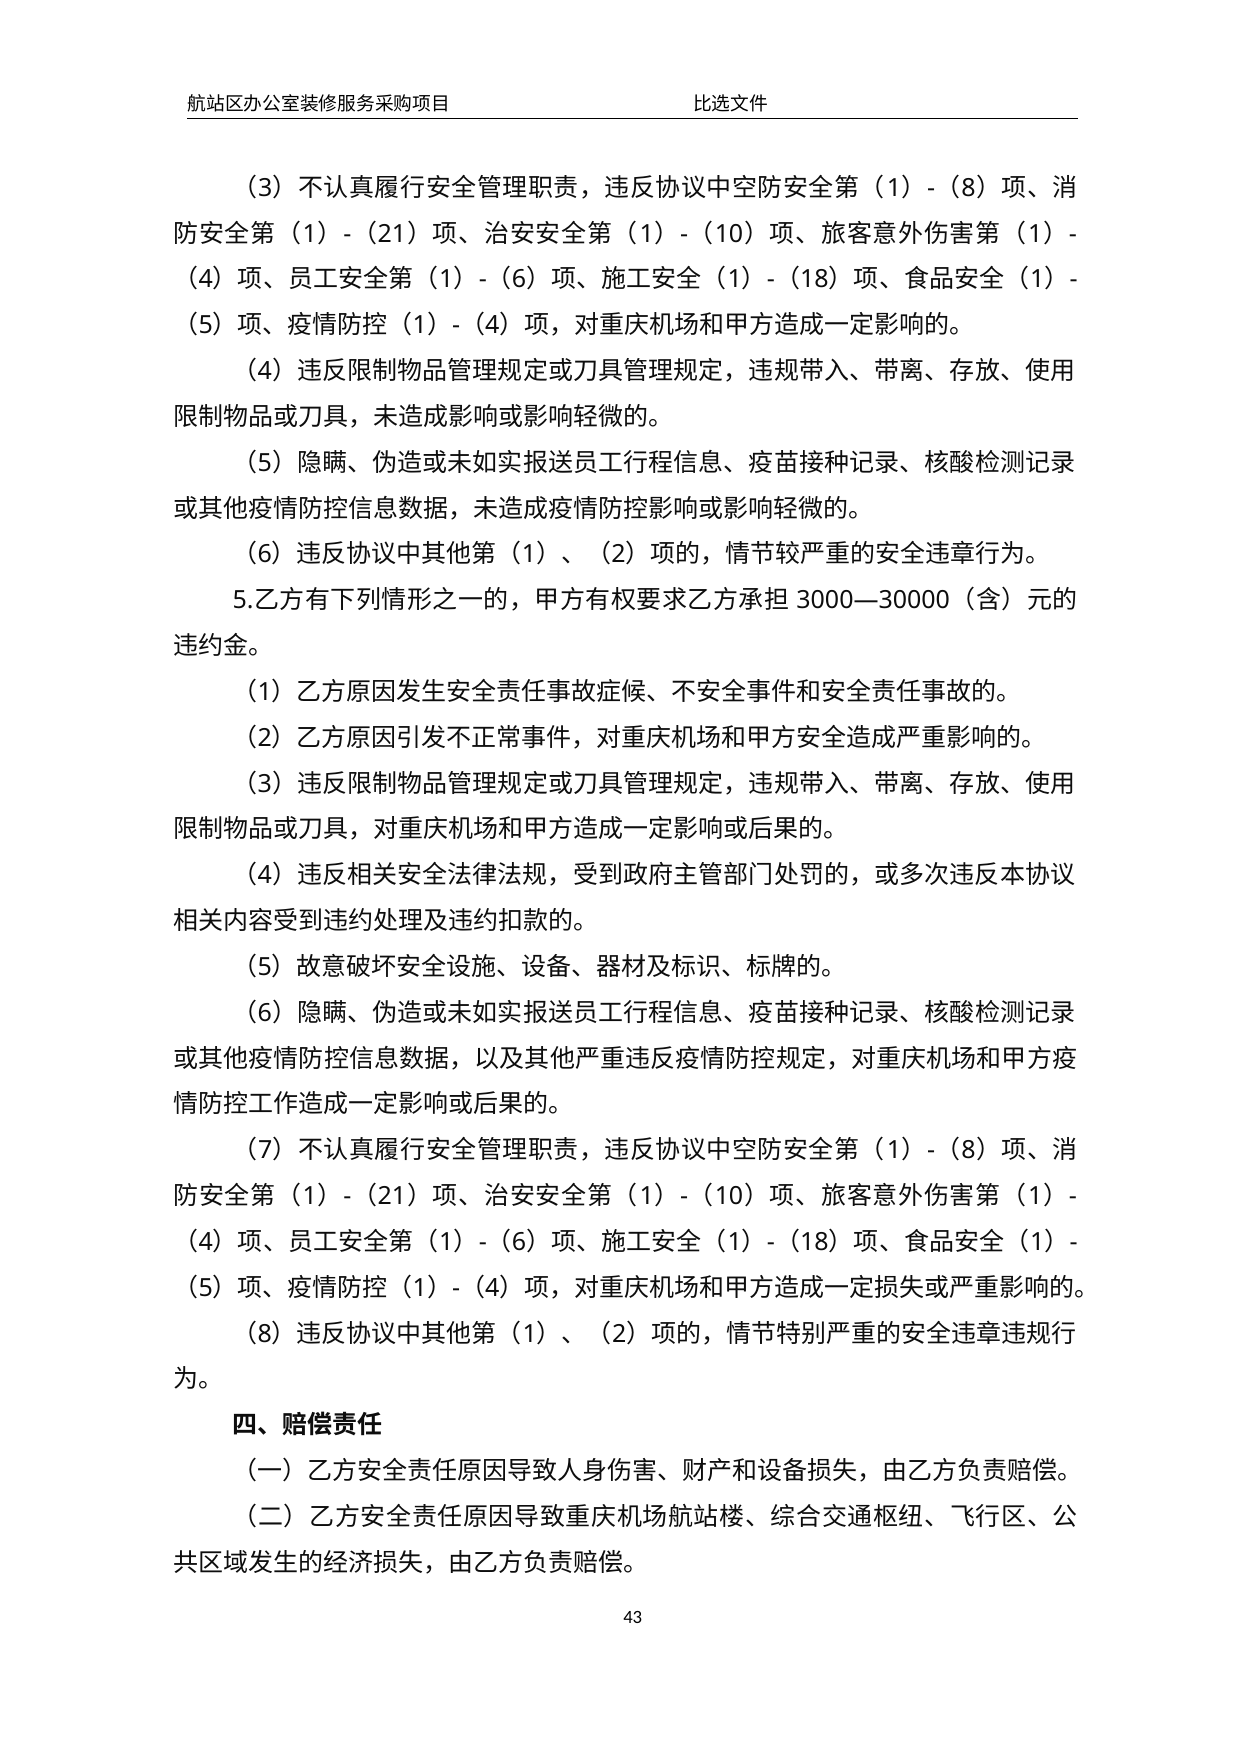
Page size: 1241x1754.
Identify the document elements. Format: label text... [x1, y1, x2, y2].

text （6）隐瞒、伪造或未如实报送员工行程信息、疫苗接种记录、核酸检测记录或其他疫情防控信息数据，以及其他严重违反疫情防控规定，对重庆机场和甲方疫情防控工作造成一定影响或后果的。 [173, 984, 1078, 1122]
text （4）违反相关安全法律法规，受到政府主管部门处罚的，或多次违反本协议相关内容受到违约处理及违约扣款的。 [173, 847, 1078, 939]
text （1）乙方原因发生安全责任事故症候、不安全事件和安全责任事故的。 [173, 664, 1078, 709]
text （5）隐瞒、伪造或未如实报送员工行程信息、疫苗接种记录、核酸检测记录或其他疫情防控信息数据，未造成疫情防控影响或影响轻微的。 [173, 434, 1078, 526]
text （6）违反协议中其他第（1）、（2）项的，情节较严重的安全违章行为。 [173, 526, 1078, 572]
text （4）违反限制物品管理规定或刀具管理规定，违规带入、带离、存放、使用限制物品或刀具，未造成影响或影响轻微的。 [173, 343, 1078, 434]
text （一）乙方安全责任原因导致人身伤害、财产和设备损失，由乙方负责赔偿。 [173, 1443, 1078, 1489]
text （二）乙方安全责任原因导致重庆机场航站楼、综合交通枢纽、飞行区、公共区域发生的经济损失，由乙方负责赔偿。 [173, 1489, 1078, 1580]
text （7）不认真履行安全管理职责，违反协议中空防安全第（1）-（8）项、消防安全第（1）-（21）项、治安安全第（1）-（10）项、旅客意外伤害第（1）-（4）项、员工安全第（1）-（6）项、施工安全（1）-（18）项、食品安全（1）-（5）项、疫情防控（1）-（4）项，对重庆机场和甲方造成一定损失或严重影响的。 [173, 1122, 1078, 1305]
text 四、赔偿责任 [173, 1397, 1078, 1443]
text 5.乙方有下列情形之一的，甲方有权要求乙方承担3000—30000（含）元的违约金。 [173, 572, 1078, 664]
text （3）不认真履行安全管理职责，违反协议中空防安全第（1）-（8）项、消防安全第（1）-（21）项、治安安全第（1）-（10）项、旅客意外伤害第（1）-（4）项、员工安全第（1）-（6）项、施工安全（1）-（18）项、食品安全（1）-（5）项、疫情防控（1）-（4）项，对重庆机场和甲方造成一定影响的。 [173, 159, 1078, 343]
text （5）故意破坏安全设施、设备、器材及标识、标牌的。 [173, 939, 1078, 984]
text （2）乙方原因引发不正常事件，对重庆机场和甲方安全造成严重影响的。 [173, 709, 1078, 755]
text （8）违反协议中其他第（1）、（2）项的，情节特别严重的安全违章违规行为。 [173, 1305, 1078, 1397]
text （3）违反限制物品管理规定或刀具管理规定，违规带入、带离、存放、使用限制物品或刀具，对重庆机场和甲方造成一定影响或后果的。 [173, 755, 1078, 847]
